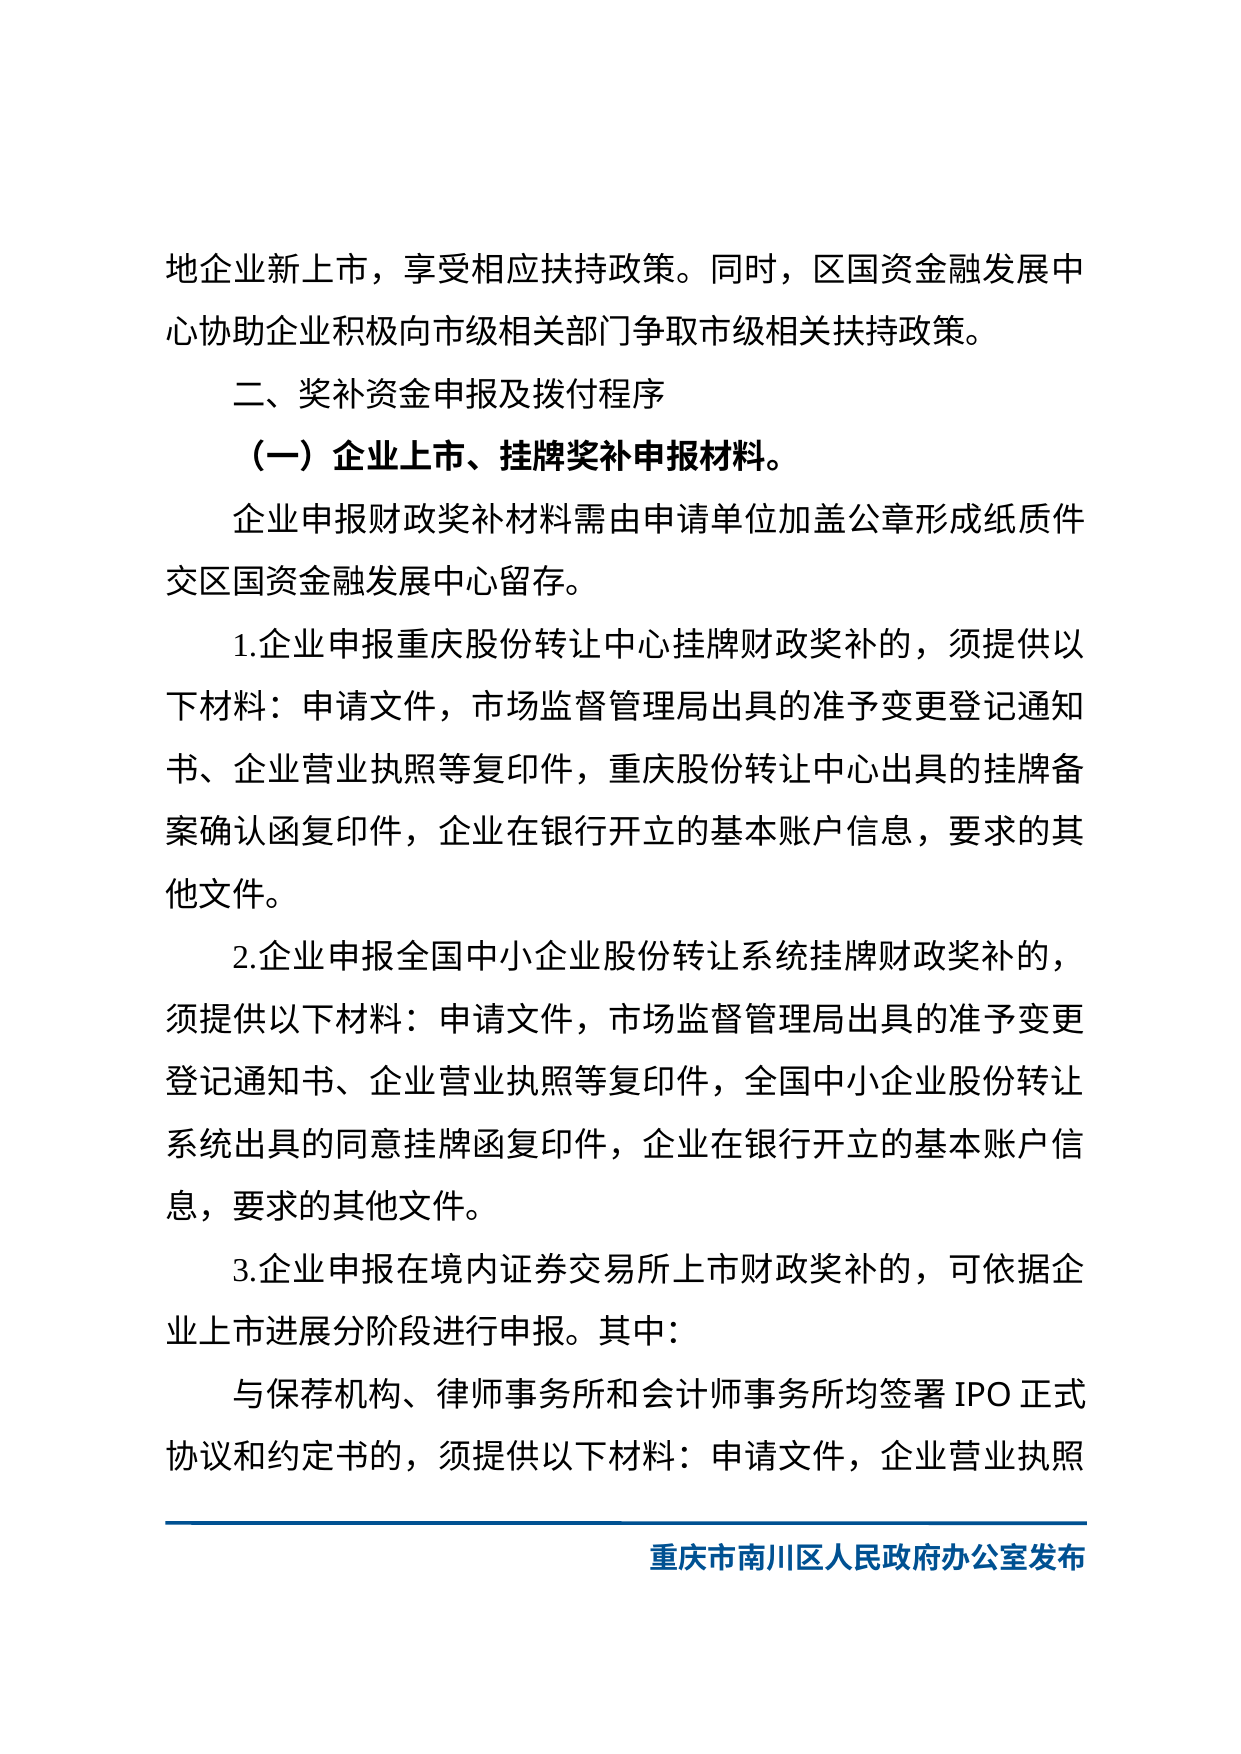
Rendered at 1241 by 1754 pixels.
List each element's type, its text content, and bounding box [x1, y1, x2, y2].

text 3.企业申报在境内证券交易所上市财政奖补的，可依据企业上市进展分阶段进行申报。其中： [165, 1231, 1087, 1356]
text 与保荐机构、律师事务所和会计师事务所均签署IPO正式协议和约定书的，须提供以下材料：申请文件，企业营业执照复印件，与保荐机构、律师事务所和会计师事务所签署的IPO正式协议和约定书复印件，企业在银行开立的基本账户信息，承诺书和要求的其他文件。 [165, 1356, 1087, 1481]
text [165, 231, 1087, 356]
text 1.企业申报重庆股份转让中心挂牌财政奖补的，须提供以下材料：申请文件，市场监督管理局出具的准予变更登记通知书、企业营业执照等复印件，重庆股份转让中心出具的挂牌备案确认函复印件，企业在银行开立的基本账户信息，要求的其他文件。 [165, 606, 1087, 919]
text （一）企业上市、挂牌奖补申报材料。 [165, 419, 1087, 481]
text 2.企业申报全国中小企业股份转让系统挂牌财政奖补的，须提供以下材料：申请文件，市场监督管理局出具的准予变更登记通知书、企业营业执照等复印件，全国中小企业股份转让系统出具的同意挂牌函复印件，企业在银行开立的基本账户信息，要求的其他文件。 [165, 919, 1087, 1231]
text 二、奖补资金申报及拨付程序 [165, 356, 1087, 419]
text 企业申报财政奖补材料需由申请单位加盖公章形成纸质件交区国资金融发展中心留存。 [165, 481, 1087, 606]
